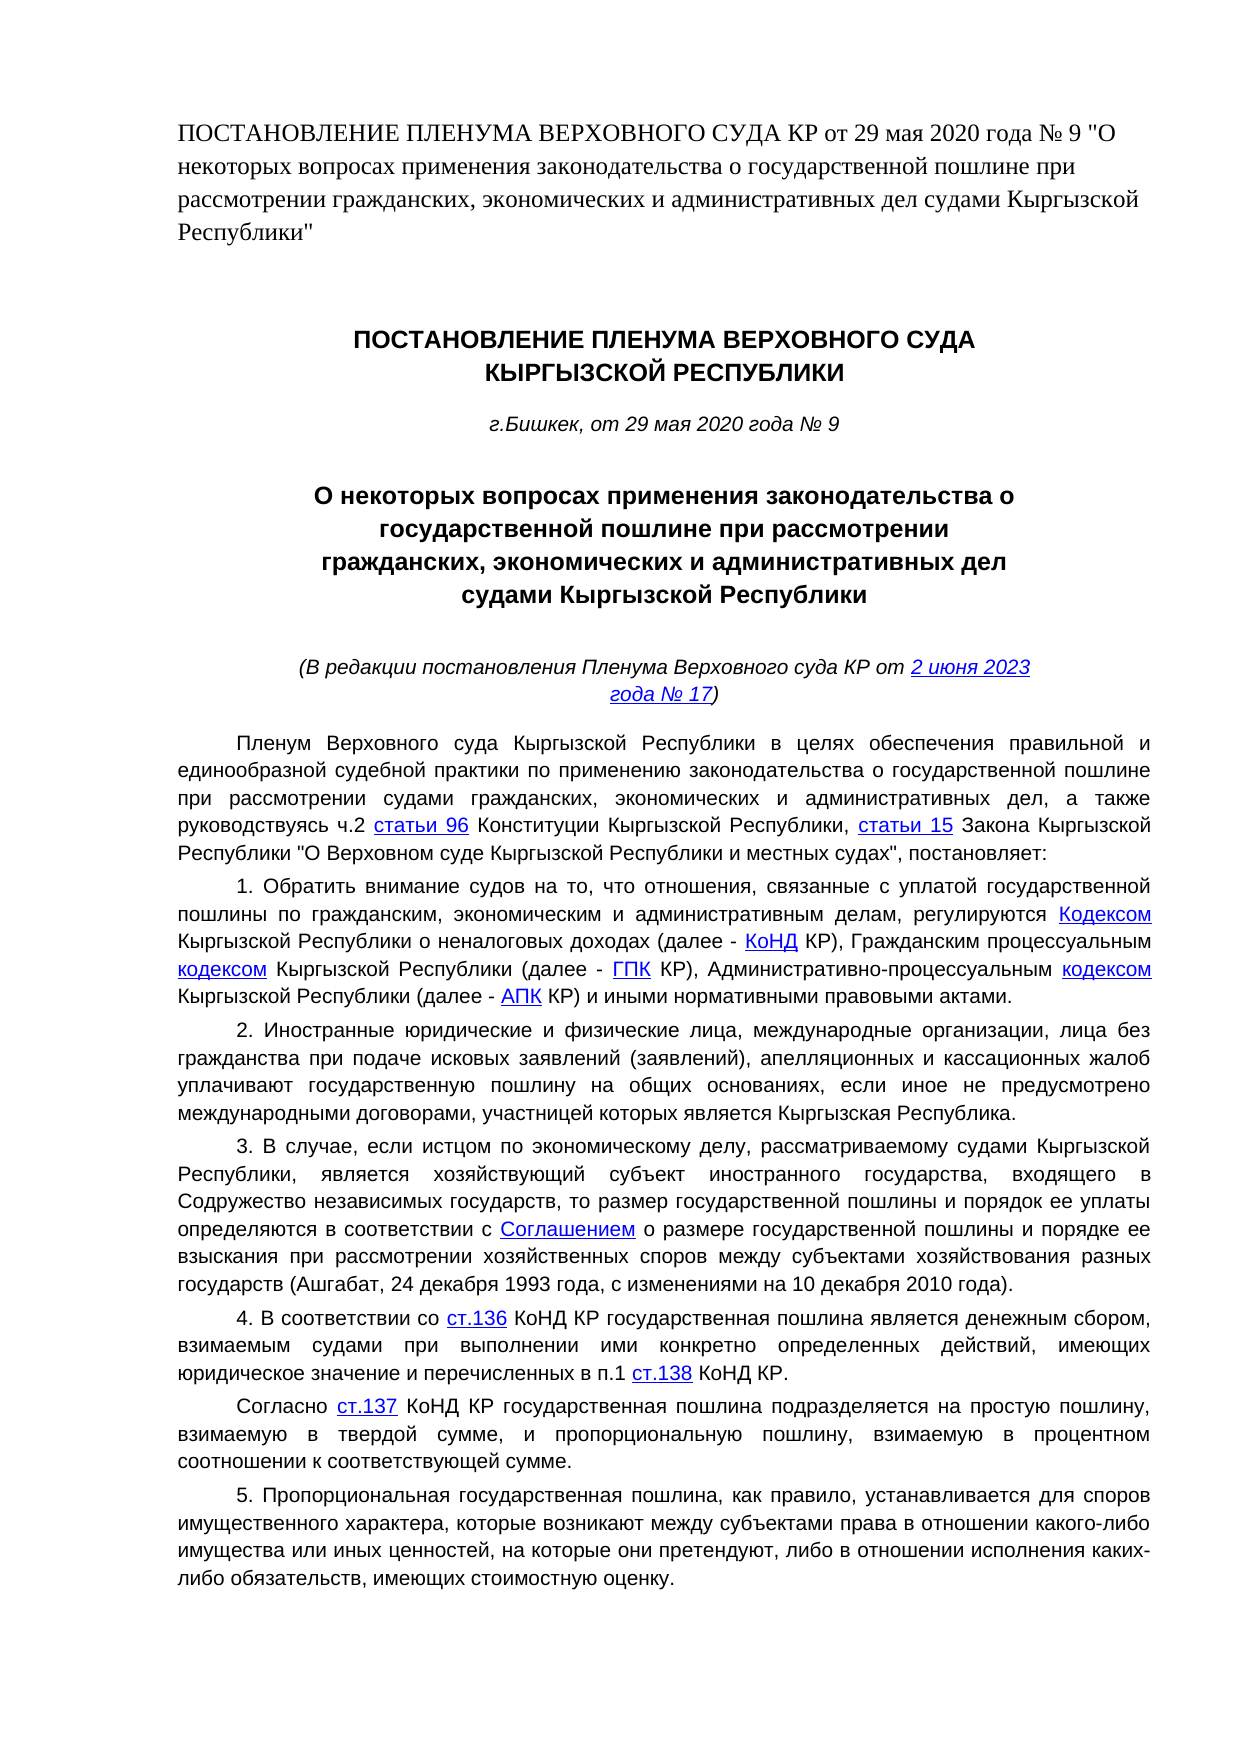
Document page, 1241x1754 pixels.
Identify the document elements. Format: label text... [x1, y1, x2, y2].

text 4. В соответствии со ст.136 КоНД КР государственная пошлина является денежным сбором, взимаемым судами при выполнении ими конкретно определенных действий, имеющих юридическое значение и перечисленных в п.1 ст.138 КоНД КР. [177, 1306, 1152, 1384]
text Пленум Верховного суда Кыргызской Республики в целях обеспечения правильной и единообразной судебной практики по применению законодательства о государственной пошлине при рассмотрении судами гражданских, экономических и административных дел, а также руководствуясь ч.2 статьи 96 Конституции Кыргызской Республики, статьи 15 Закона Кыргызской Республики "О Верховном суде Кыргызской Республики и местных судах", постановляет: [177, 731, 1152, 864]
text ПОСТАНОВЛЕНИЕ ПЛЕНУМА ВЕРХОВНОГО СУДА КЫРГЫЗСКОЙ РЕСПУБЛИКИ [295, 325, 1033, 387]
text ПОСТАНОВЛЕНИЕ ПЛЕНУМА ВЕРХОВНОГО СУДА КР от 29 мая 2020 года № 9 "О некоторых вопросах применения законодательства о государственной пошлине при рассмотрении гражданских, экономических и административных дел судами Кыргызской Республики" [177, 118, 1152, 246]
text 2. Иностранные юридические и физические лица, международные организации, лица без гражданства при подаче исковых заявлений (заявлений), апелляционных и кассационных жалоб уплачивают государственную пошлину на общих основаниях, если иное не предусмотрено международными договорами, участницей которых является Кыргызская Республика. [177, 1018, 1152, 1124]
text (В редакции постановления Пленума Верховного суда КР от 2 июня 2023 года № 17) [295, 655, 1033, 706]
text О некоторых вопросах применения законодательства о государственной пошлине при рассмотрении гражданских, экономических и административных дел судами Кыргызской Республики [295, 481, 1033, 609]
text 1. Обратить внимание судов на то, что отношения, связанные с уплатой государственной пошлины по гражданским, экономическим и административным делам, регулируются Кодексом Кыргызской Республики о неналоговых доходах (далее - КоНД КР), Гражданским процессуальным кодексом Кыргызской Республики (далее - ГПК КР), Административно-процессуальным кодексом Кыргызской Республики (далее - АПК КР) и иными нормативными правовыми актами. [177, 874, 1152, 1008]
text г.Бишкек, от 29 мая 2020 года № 9 [177, 412, 1152, 436]
text 5. Пропорциональная государственная пошлина, как правило, устанавливается для споров имущественного характера, которые возникают между субъектами права в отношении какого-либо имущества или иных ценностей, на которые они претендуют, либо в отношении исполнения каких-либо обязательств, имеющих стоимостную оценку. [177, 1483, 1152, 1589]
text Согласно ст.137 КоНД КР государственная пошлина подразделяется на простую пошлину, взимаемую в твердой сумме, и пропорциональную пошлину, взимаемую в процентном соотношении к соответствующей сумме. [177, 1394, 1152, 1473]
text 3. В случае, если истцом по экономическому делу, рассматриваемому судами Кыргызской Республики, является хозяйствующий субъект иностранного государства, входящего в Содружество независимых государств, то размер государственной пошлины и порядок ее уплаты определяются в соответствии с Соглашением о размере государственной пошлины и порядке ее взыскания при рассмотрении хозяйственных споров между субъектами хозяйствования разных государств (Ашгабат, 24 декабря 1993 года, с изменениями на 10 декабря 2010 года). [177, 1134, 1152, 1296]
